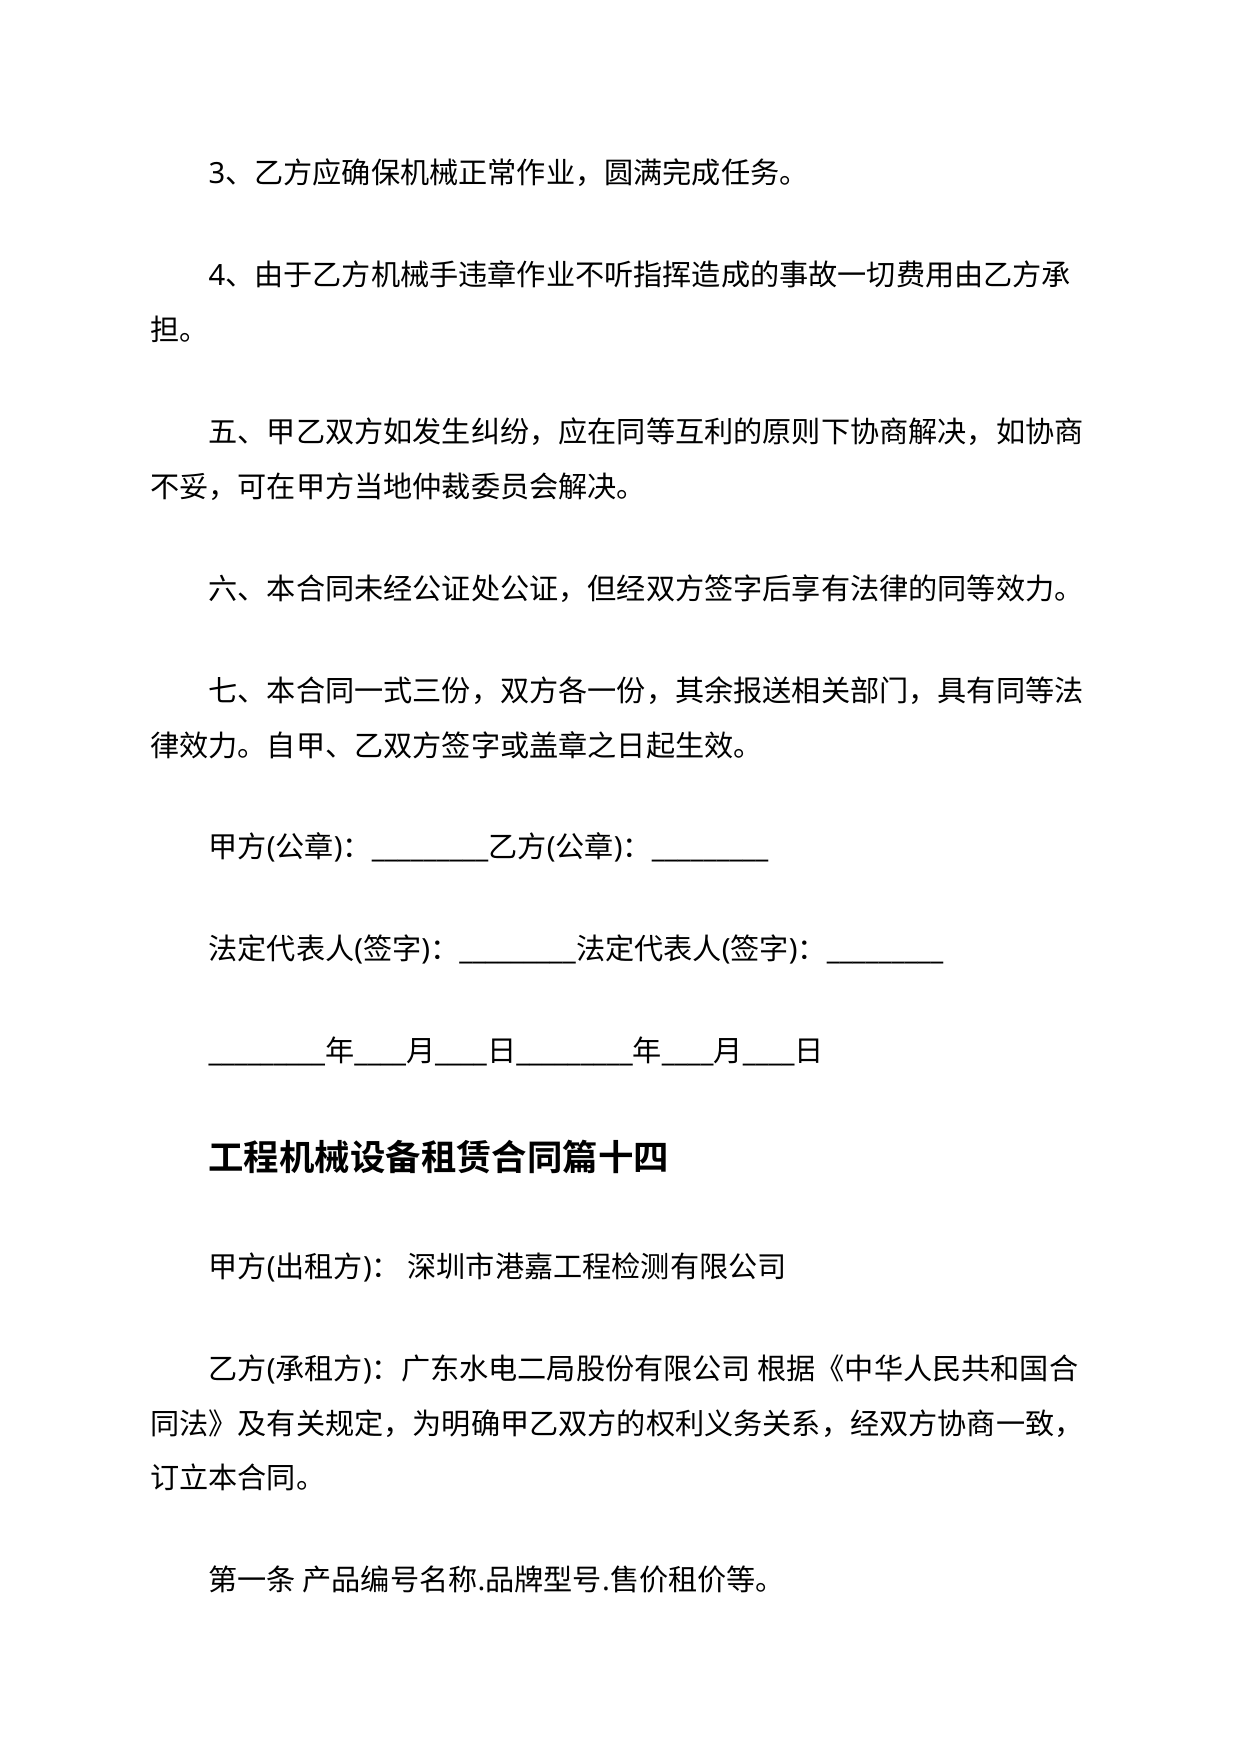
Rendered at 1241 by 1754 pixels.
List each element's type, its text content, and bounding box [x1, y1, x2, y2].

text 六、本合同未经公证处公证，但经双方签字后享有法律的同等效力。 [150, 565, 1090, 608]
text _________年____月____日_________年____月____日 [150, 1028, 1090, 1070]
text 七、本合同一式三份，双方各一份，其余报送相关部门，具有同等法律效力。自甲、乙双方签字或盖章之日起生效。 [150, 667, 1090, 764]
text 第一条 产品编号名称.品牌型号.售价租价等。 [150, 1557, 1090, 1599]
text 3、乙方应确保机械正常作业，圆满完成任务。 [150, 150, 1090, 192]
text 法定代表人(签字)：_________法定代表人(签字)：_________ [150, 926, 1090, 968]
text 甲方(出租方)： 深圳市港嘉工程检测有限公司 [150, 1243, 1090, 1286]
text 工程机械设备租赁合同篇十四 [150, 1130, 1090, 1181]
text 乙方(承租方)：广东水电二局股份有限公司 根据《中华人民共和国合同法》及有关规定，为明确甲乙双方的权利义务关系，经双方协商一致，订立本合同。 [150, 1345, 1090, 1497]
text 五、甲乙双方如发生纠纷，应在同等互利的原则下协商解决，如协商不妥，可在甲方当地仲裁委员会解决。 [150, 409, 1090, 506]
text 4、由于乙方机械手违章作业不听指挥造成的事故一切费用由乙方承担。 [150, 252, 1090, 349]
text 甲方(公章)：_________乙方(公章)：_________ [150, 824, 1090, 866]
